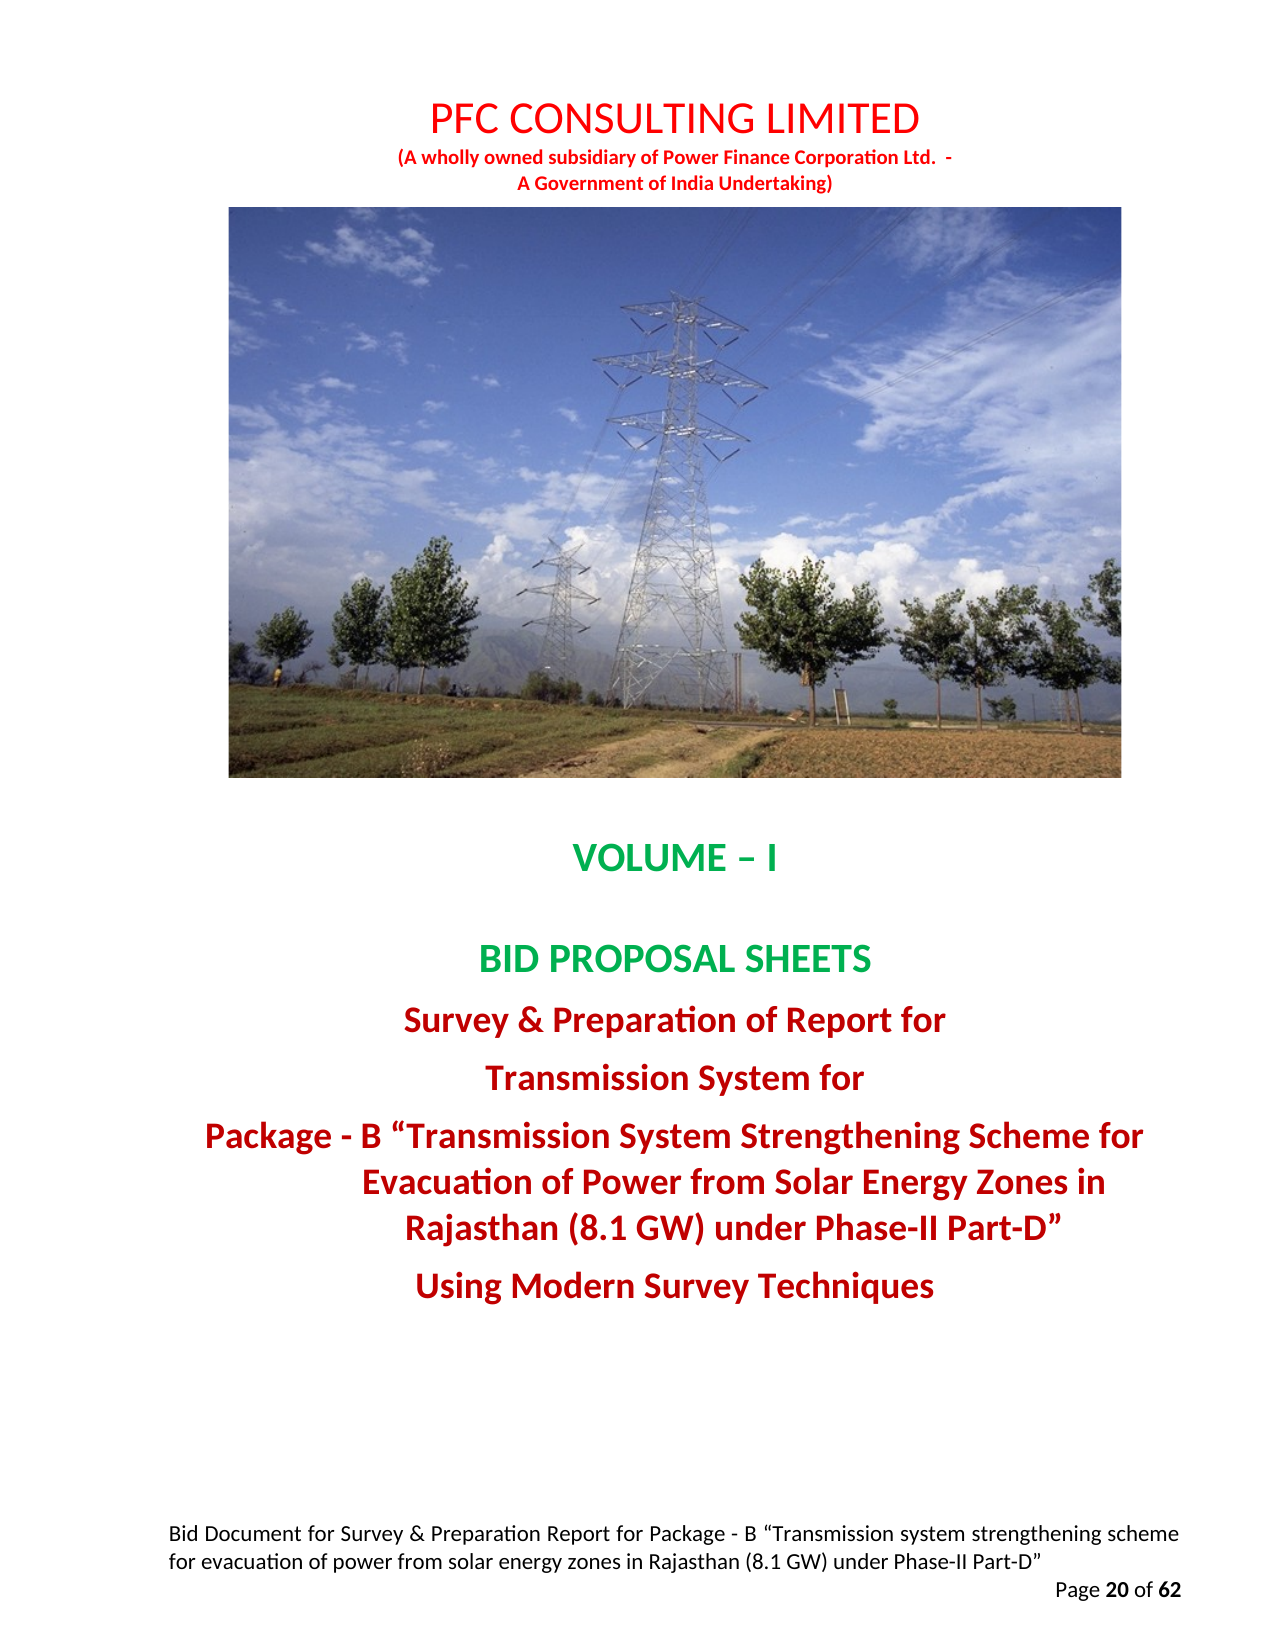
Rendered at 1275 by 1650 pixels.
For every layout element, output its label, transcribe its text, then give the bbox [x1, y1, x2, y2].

subtitle BID PROPOSAL SHEETS [169, 932, 1181, 983]
title Package - B “Transmission System Strengthening Scheme for Evacuation of Power from Solar Energy Zones in Rajasthan (8.1 GW) under Phase-II Part-D” [169, 1112, 1181, 1250]
title Survey & Preparation of Report for [169, 996, 1181, 1041]
text PFC CONSULTING LIMITED [169, 89, 1181, 144]
subtitle VOLUME – I [169, 831, 1181, 881]
title Transmission System for [169, 1054, 1181, 1100]
title (A wholly owned subsidiary of Power Finance Corporation Ltd. - [169, 144, 1181, 170]
picture [228, 207, 1122, 778]
title Using Modern Survey Techniques [169, 1262, 1181, 1308]
title A Government of India Undertaking) [169, 170, 1181, 195]
